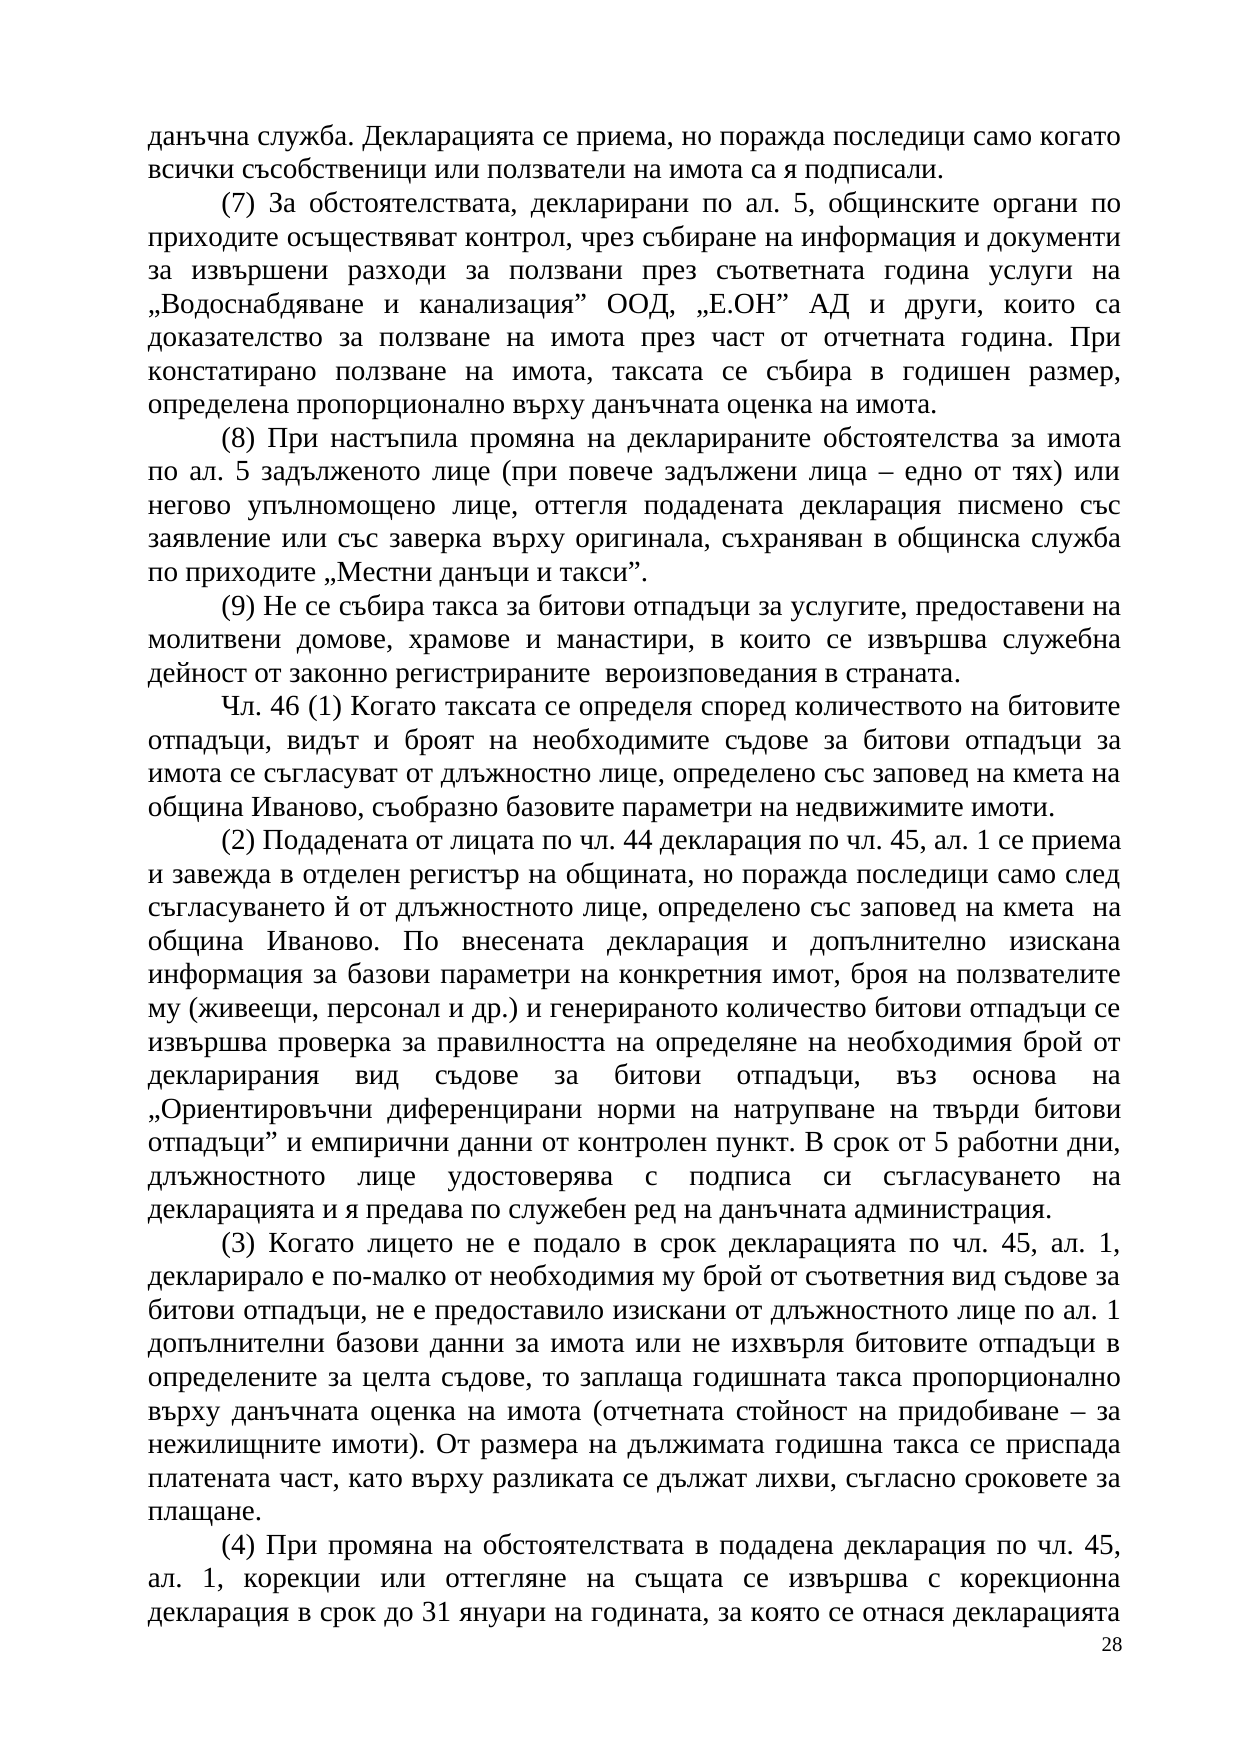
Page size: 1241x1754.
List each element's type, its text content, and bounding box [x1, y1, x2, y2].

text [148, 118, 1122, 185]
text (3) Когато лицето не е подало в срок декларацията по чл. 45, ал. 1, декларирало е по-малко от необходимия му брой от съответния вид съдове за битови отпадъци, не е предоставило изискани от длъжностното лице по ал. 1 допълнителни базови данни за имота или не изхвърля битовите отпадъци в определените за целта съдове, то заплаща годишната такса пропорционално върху данъчната оценка на имота (отчетната стойност на придобиване – за нежилищните имоти). От размера на дължимата годишна такса се приспада платената част, като върху разликата се дължат лихви, съгласно сроковете за плащане. [148, 1225, 1122, 1527]
text Чл. 46 (1) Когато таксата се определя според количеството на битовите отпадъци, видът и броят на необходимите съдове за битови отпадъци за имота се съгласуват от длъжностно лице, определено със заповед на кмета на община Иваново, съобразно базовите параметри на недвижимите имоти. [148, 688, 1122, 822]
text (7) За обстоятелствата, декларирани по ал. 5, общинските органи по приходите осъществяват контрол, чрез събиране на информация и документи за извършени разходи за ползвани през съответната година услуги на „Водоснабдяване и канализация” ООД, „Е.ОН” АД и други, които са доказателство за ползване на имота през част от отчетната година. При констатирано ползване на имота, таксата се събира в годишен размер, определена пропорционално върху данъчната оценка на имота. [148, 185, 1122, 420]
text (2) Подадената от лицата по чл. 44 декларация по чл. 45, ал. 1 се приема и завежда в отделен регистър на общината, но поражда последици само след съгласуването й от длъжностното лице, определено със заповед на кмета на община Иваново. По внесената декларация и допълнително изискана информация за базови параметри на конкретния имот, броя на ползвателите му (живеещи, персонал и др.) и генерираното количество битови отпадъци се извършва проверка за правилността на определяне на необходимия брой от декларирания вид съдове за битови отпадъци, въз основа на „Ориентировъчни диференцирани норми на натрупване на твърди битови отпадъци” и емпирични данни от контролен пункт. В срок от 5 работни дни, длъжностното лице удостоверява с подписа си съгласуването на декларацията и я предава по служебен ред на данъчната администрация. [148, 822, 1122, 1225]
text (8) При настъпила промяна на декларираните обстоятелства за имота по ал. 5 задълженото лице (при повече задължени лица – едно от тях) или негово упълномощено лице, оттегля подадената декларация писмено със заявление или със заверка върху оригинала, съхраняван в общинска служба по приходите „Местни данъци и такси”. [148, 420, 1122, 588]
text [148, 1527, 1122, 1627]
text (9) Не се събира такса за битови отпадъци за услугите, предоставени на молитвени домове, храмове и манастири, в които се извършва служебна дейност от законно регистрираните вероизповедания в страната. [148, 588, 1122, 688]
